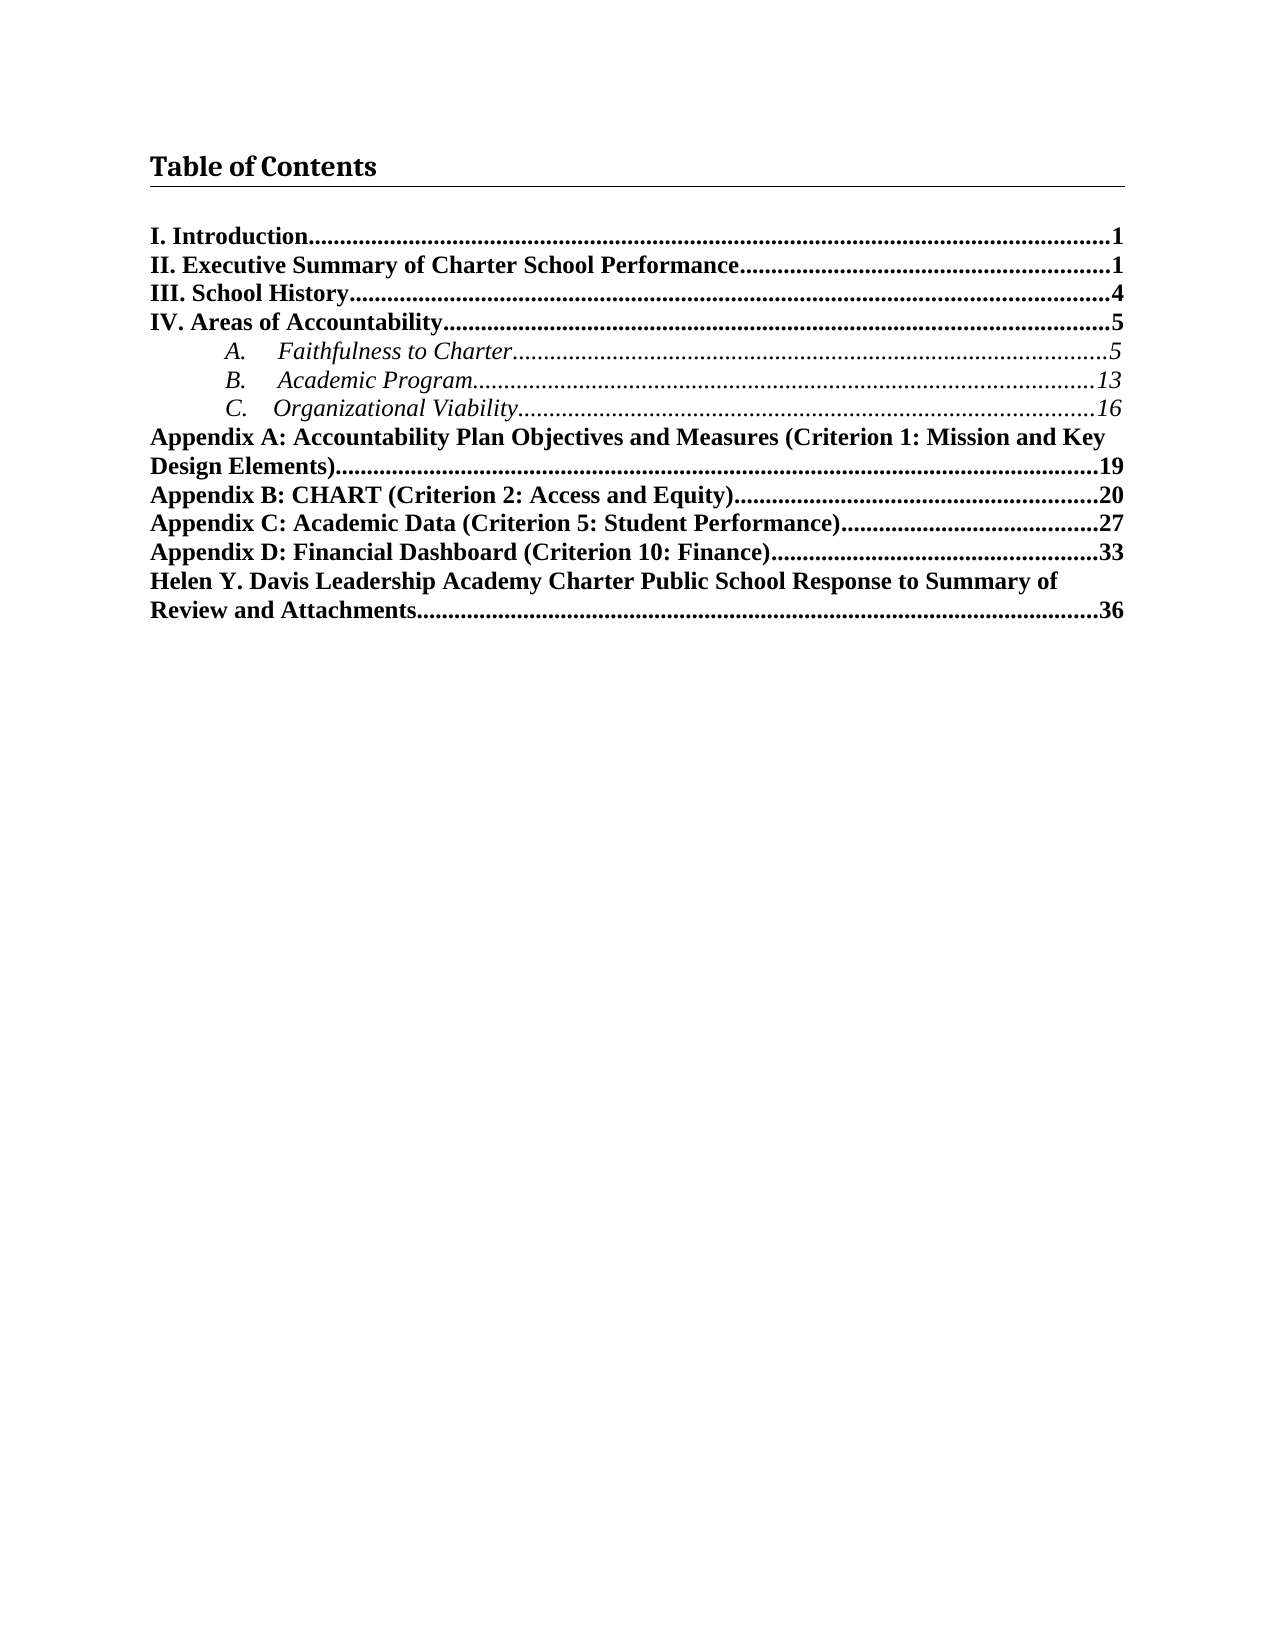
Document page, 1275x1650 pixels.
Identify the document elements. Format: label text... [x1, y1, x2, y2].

text I. Introduction 1 [150, 221, 1125, 250]
subtitle Table of Contents [150, 150, 1125, 186]
text II. Executive Summary of Charter School Performance 1 [150, 250, 1125, 278]
text B. Academic Program 13 [150, 365, 1125, 393]
text Appendix B: CHART (Criterion 2: Access and Equity) 20 [150, 480, 1125, 508]
text III. School History 4 [150, 278, 1125, 307]
text Appendix D: Financial Dashboard (Criterion 10: Finance) 33 [150, 537, 1125, 566]
text IV. Areas of Accountability 5 [150, 307, 1125, 336]
text Helen Y. Davis Leadership Academy Charter Public School Response to Summary of Review and Attachments 36 [150, 566, 1125, 623]
text Appendix C: Academic Data (Criterion 5: Student Performance) 27 [150, 508, 1125, 537]
text C. Organizational Viability 16 [150, 393, 1125, 422]
text Appendix A: Accountability Plan Objectives and Measures (Criterion 1: Mission and Key Design Elements) 19 [150, 422, 1125, 480]
text A. Faithfulness to Charter 5 [150, 336, 1125, 365]
